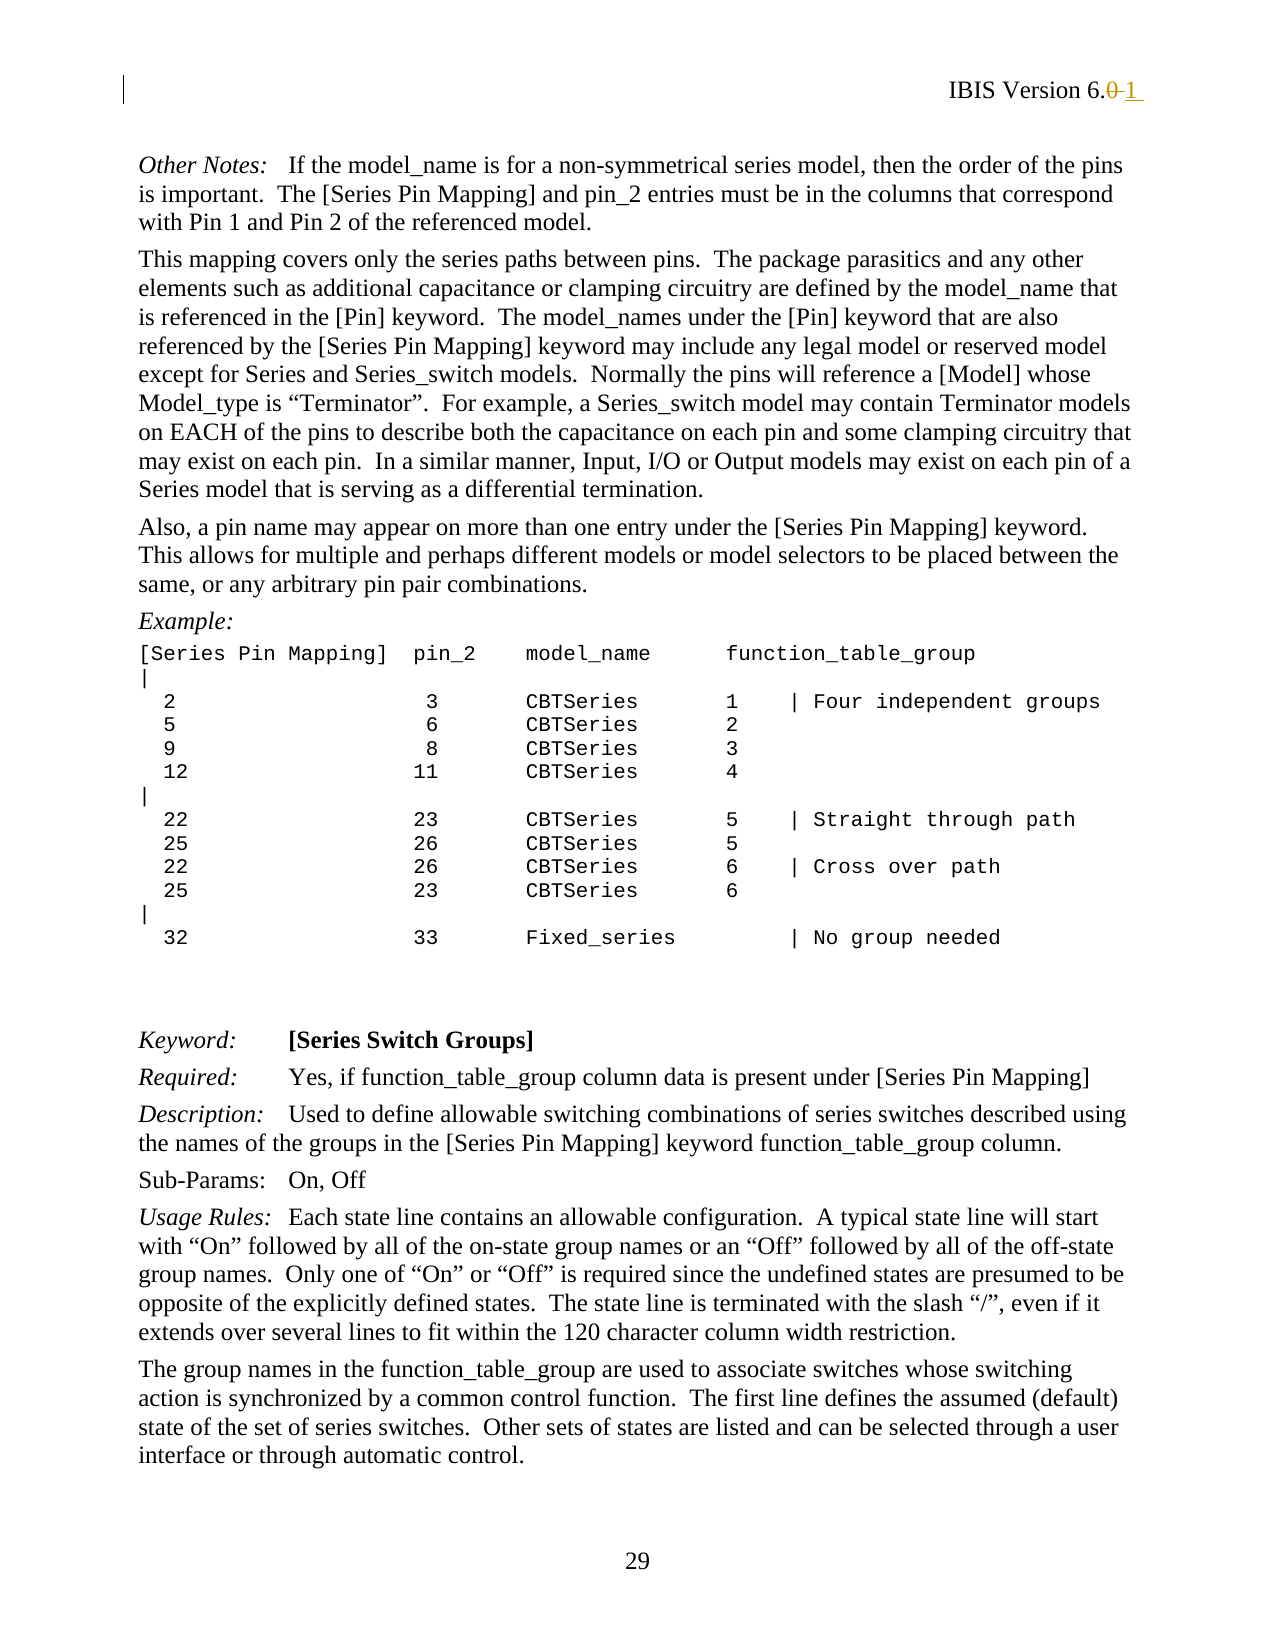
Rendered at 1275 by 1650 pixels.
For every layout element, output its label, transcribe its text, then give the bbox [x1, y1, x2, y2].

text | [138, 667, 1137, 691]
text [Series Pin Mapping] pin_2 model_name function_table_group [138, 643, 1137, 667]
text 9 8 CBTSeries 3 [138, 738, 1137, 762]
text 5 6 CBTSeries 2 [138, 714, 1137, 738]
text 25 23 CBTSeries 6 [138, 880, 1137, 903]
text | [138, 903, 1137, 927]
text Sub-Params: On, Off [138, 1165, 1137, 1194]
text 22 26 CBTSeries 6 | Cross over path [138, 856, 1137, 880]
text Other Notes: If the model_name is for a non-symmetrical series model, then the order of the pins is important. The [Series Pin Mapping] and pin_2 entries must be in the columns that correspond with Pin 1 and Pin 2 of the referenced model. [138, 150, 1137, 236]
text Also, a pin name may appear on more than one entry under the [Series Pin Mapping] keyword. This allows for multiple and perhaps different models or model selectors to be placed between the same, or any arbitrary pin pair combinations. [138, 512, 1137, 598]
text 12 11 CBTSeries 4 [138, 762, 1137, 785]
text This mapping covers only the series paths between pins. The package parasitics and any other elements such as additional capacitance or clamping circuitry are defined by the model_name that is referenced in the [Pin] keyword. The model_names under the [Pin] keyword that are also referenced by the [Series Pin Mapping] keyword may include any legal model or reserved model except for Series and Series_switch models. Normally the pins will reference a [Model] whose Model_type is “Terminator”. For example, a Series_switch model may contain Terminator models on EACH of the pins to describe both the capacitance on each pin and some clamping circuitry that may exist on each pin. In a similar manner, Input, I/O or Output models may exist on each pin of a Series model that is serving as a differential termination. [138, 244, 1137, 503]
text 2 3 CBTSeries 1 | Four independent groups [138, 691, 1137, 714]
text The group names in the function_table_group are used to associate switches whose switching action is synchronized by a common control function. The first line defines the assumed (default) state of the set of series switches. Other sets of states are listed and can be selected through a user interface or through automatic control. [138, 1354, 1137, 1469]
text Required: Yes, if function_table_group column data is present under [Series Pin Mapping] [138, 1062, 1137, 1091]
text Keyword: [Series Switch Groups] [138, 1025, 1137, 1054]
text Example: [138, 606, 1137, 635]
text 22 23 CBTSeries 5 | Straight through path [138, 809, 1137, 832]
text Usage Rules: Each state line contains an allowable configuration. A typical state line will start with “On” followed by all of the on-state group names or an “Off” followed by all of the off-state group names. Only one of “On” or “Off” is required since the undefined states are presumed to be opposite of the explicitly defined states. The state line is terminated with the slash “/”, even if it extends over several lines to fit within the 120 character column width restriction. [138, 1202, 1137, 1346]
text | [138, 785, 1137, 809]
text Description: Used to define allowable switching combinations of series switches described using the names of the groups in the [Series Pin Mapping] keyword function_table_group column. [138, 1099, 1137, 1157]
text 32 33 Fixed_series | No group needed [138, 927, 1137, 951]
text 25 26 CBTSeries 5 [138, 832, 1137, 856]
